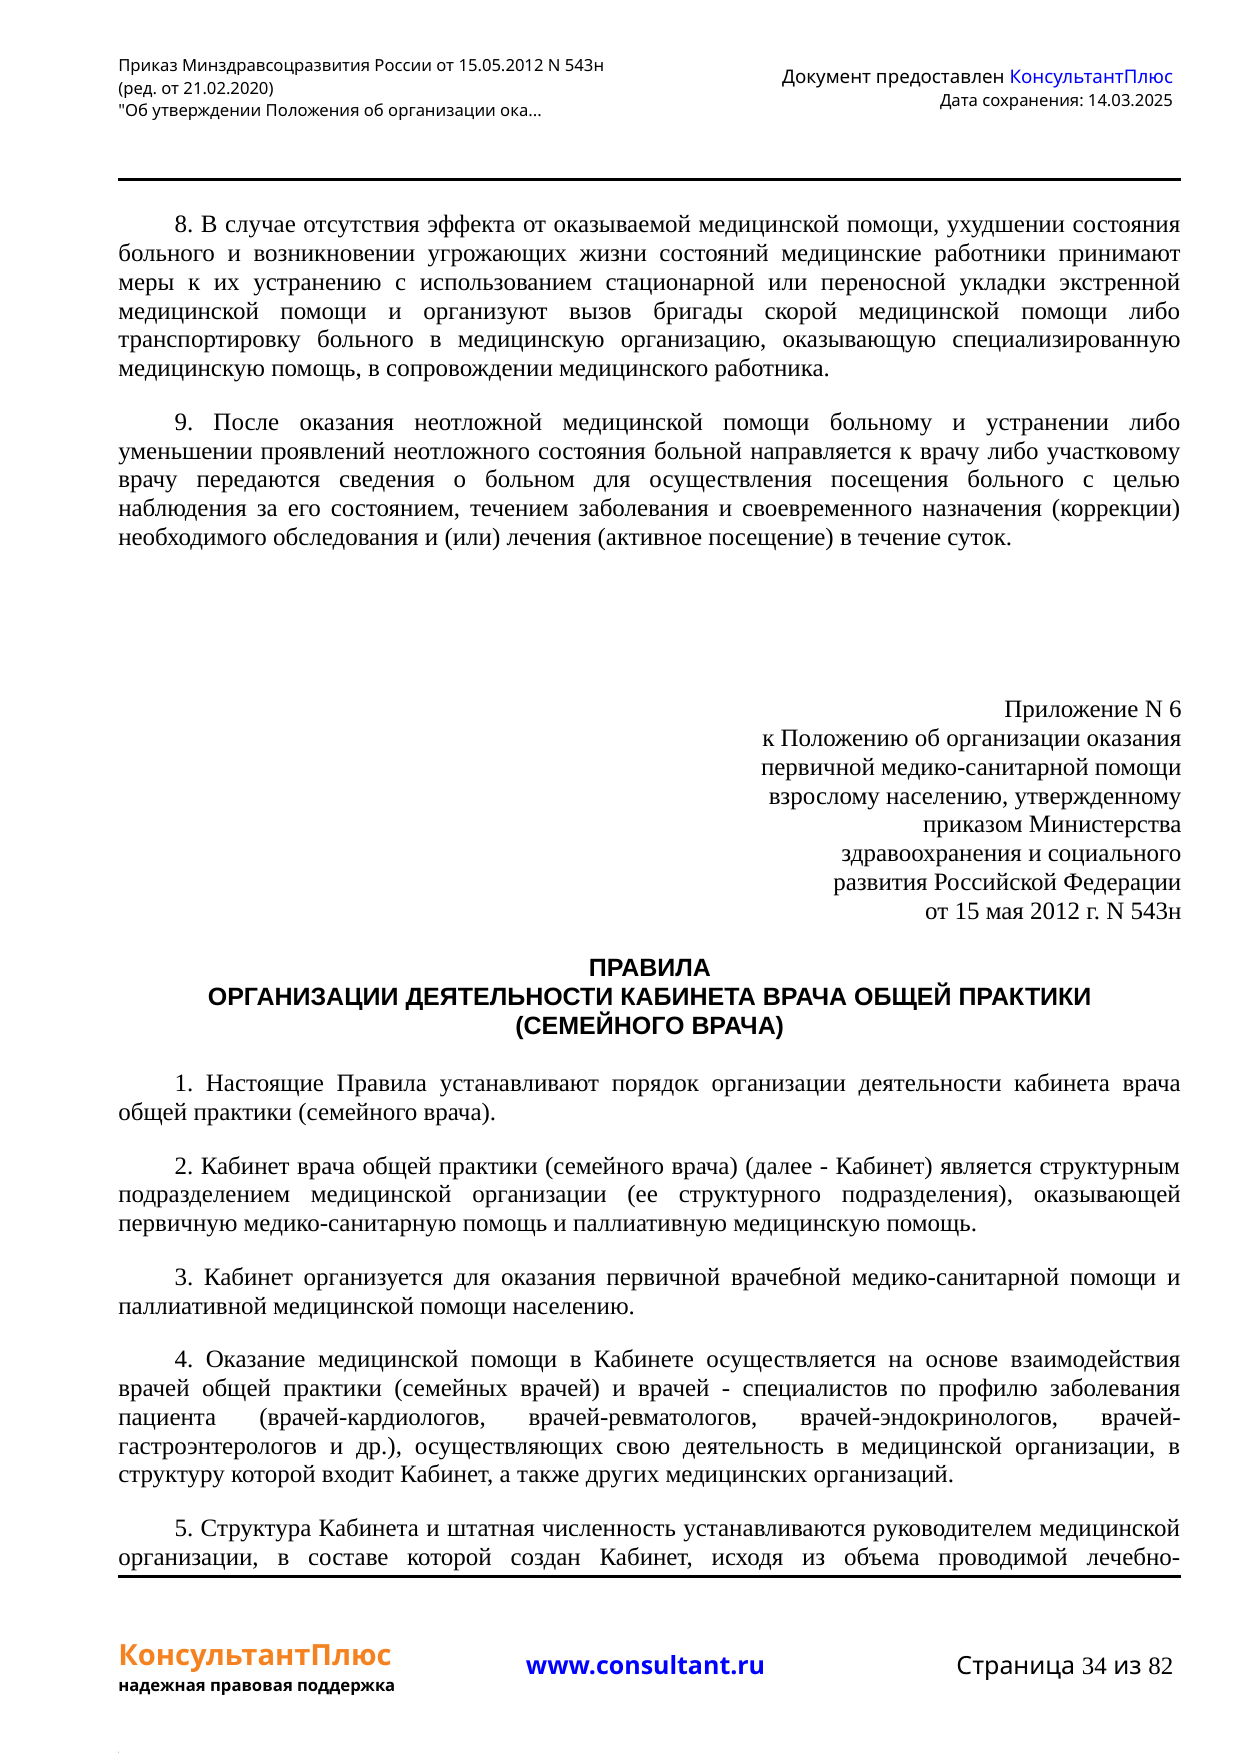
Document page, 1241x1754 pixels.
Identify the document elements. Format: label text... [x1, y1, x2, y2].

text 2. Кабинет врача общей практики (семейного врача) (далее - Кабинет) является структурным подразделением медицинской организации (ее структурного подразделения), оказывающей первичную медико-санитарную помощь и паллиативную медицинскую помощь. [118, 1151, 1181, 1237]
text 3. Кабинет организуется для оказания первичной врачебной медико-санитарной помощи и паллиативной медицинской помощи населению. [118, 1262, 1181, 1319]
text 8. В случае отсутствия эффекта от оказываемой медицинской помощи, ухудшении состояния больного и возникновении угрожающих жизни состояний медицинские работники принимают меры к их устранению с использованием стационарной или переносной укладки экстренной медицинской помощи и организуют вызов бригады скорой медицинской помощи либо транспортировку больного в медицинскую организацию, оказывающую специализированную медицинскую помощь, в сопровождении медицинского работника. [118, 209, 1181, 382]
title ОРГАНИЗАЦИИ ДЕЯТЕЛЬНОСТИ КАБИНЕТА ВРАЧА ОБЩЕЙ ПРАКТИКИ [118, 982, 1181, 1011]
text от 15 мая 2012 г. N 543н [118, 896, 1181, 924]
text Приложение N 6 [118, 694, 1181, 723]
text 4. Оказание медицинской помощи в Кабинете осуществляется на основе взаимодействия врачей общей практики (семейных врачей) и врачей - специалистов по профилю заболевания пациента (врачей-кардиологов, врачей-ревматологов, врачей-эндокринологов, врачей-гастроэнтерологов и др.), осуществляющих свою деятельность в медицинской организации, в структуру которой входит Кабинет, а также других медицинских организаций. [118, 1344, 1181, 1488]
title (СЕМЕЙНОГО ВРАЧА) [118, 1011, 1181, 1039]
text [118, 1513, 1181, 1571]
text 1. Настоящие Правила устанавливают порядок организации деятельности кабинета врача общей практики (семейного врача). [118, 1068, 1181, 1126]
text 9. После оказания неотложной медицинской помощи больному и устранении либо уменьшении проявлений неотложного состояния больной направляется к врачу либо участковому врачу передаются сведения о больном для осуществления посещения больного с целью наблюдения за его состоянием, течением заболевания и своевременного назначения (коррекции) необходимого обследования и (или) лечения (активное посещение) в течение суток. [118, 407, 1181, 551]
text первичной медико-санитарной помощи [118, 752, 1181, 781]
title ПРАВИЛА [118, 953, 1181, 982]
text приказом Министерства [118, 809, 1181, 838]
text здравоохранения и социального [118, 838, 1181, 867]
text взрослому населению, утвержденному [118, 781, 1181, 809]
text к Положению об организации оказания [118, 723, 1181, 752]
text развития Российской Федерации [118, 867, 1181, 896]
